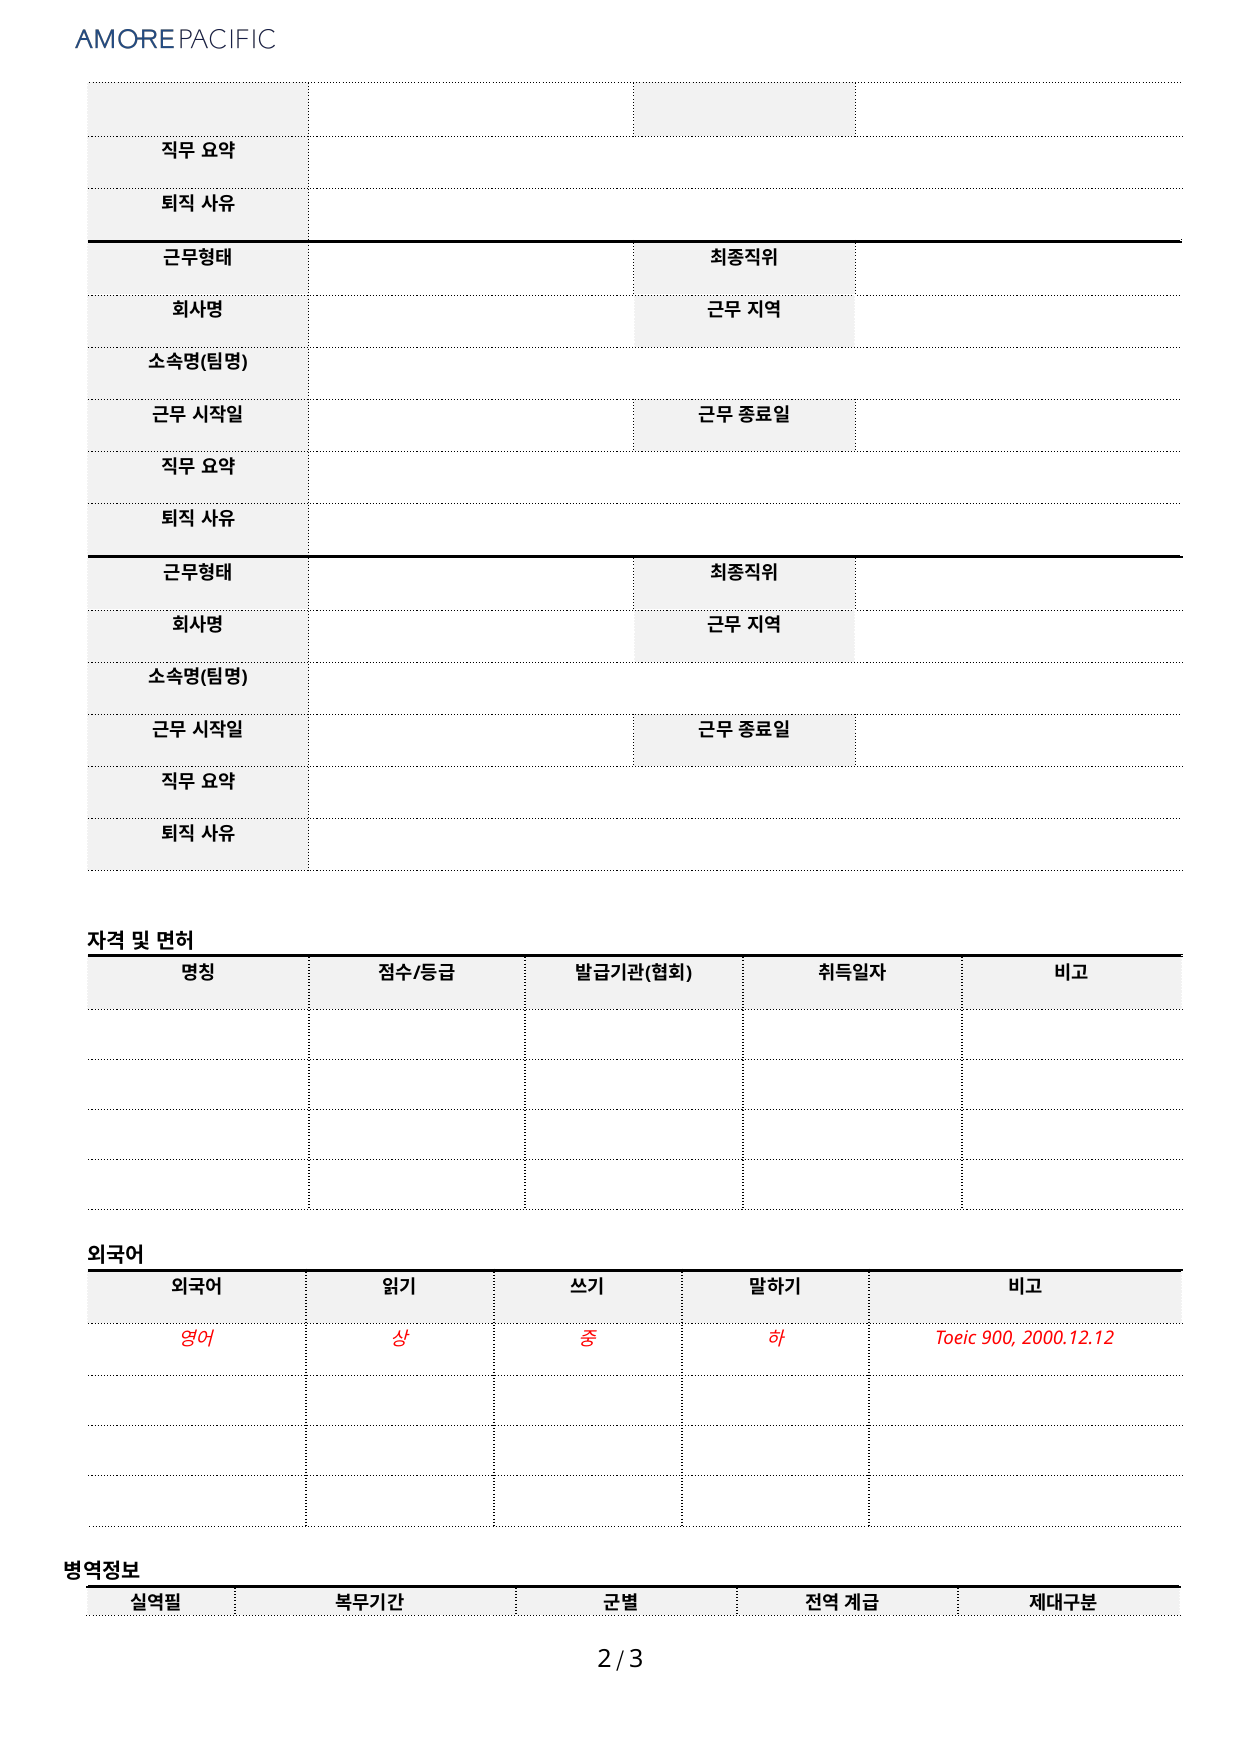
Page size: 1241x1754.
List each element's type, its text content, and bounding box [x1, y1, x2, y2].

table_cell [309, 188, 1183, 240]
table_cell 취득일자 [743, 957, 962, 1009]
table_cell [855, 82, 1183, 136]
table_cell [962, 1109, 1182, 1159]
table_cell [309, 399, 634, 451]
table_cell [309, 818, 1182, 870]
table_cell 근무 지역 [634, 295, 855, 347]
table_cell 퇴직 사유 [87, 503, 309, 555]
table_cell [525, 1059, 743, 1109]
table_cell [87, 1009, 309, 1059]
table_cell 최종직위 [634, 243, 855, 294]
table_cell [962, 1009, 1182, 1059]
table_cell 외국어 [87, 1209, 1182, 1268]
table_cell 근무 시작일 [87, 82, 309, 136]
table_cell [309, 243, 634, 294]
text 병역정보 [64, 1554, 1165, 1585]
table_cell 비고 [962, 957, 1182, 1009]
table_cell [309, 610, 634, 662]
table_cell 자격 및 면허 [87, 870, 1182, 954]
table_cell 소속명(팀명) [87, 347, 309, 399]
table_cell [309, 451, 1181, 503]
table_cell [306, 1375, 493, 1425]
table_cell [309, 714, 634, 766]
table_cell [869, 1375, 1182, 1425]
table_cell [682, 1425, 869, 1475]
table_cell [309, 136, 1183, 188]
table_cell 근무형태 [87, 558, 309, 609]
table_cell 비고 [869, 1272, 1182, 1323]
table_cell [869, 1475, 1182, 1526]
table_cell [494, 1475, 682, 1526]
table_cell [87, 1425, 306, 1475]
table_cell [743, 1059, 962, 1109]
table_cell [743, 1009, 962, 1059]
table_cell 근무 종료일 [634, 714, 855, 766]
table_header 제대구분 [958, 1588, 1180, 1615]
table_cell [855, 714, 1182, 766]
table_cell 외국어 [87, 1271, 306, 1323]
table_cell 최종직위 [634, 558, 855, 609]
table_cell [494, 1375, 682, 1425]
table_cell [309, 662, 1182, 714]
table_cell [494, 1425, 682, 1475]
table_cell [743, 1109, 962, 1159]
table_cell [855, 243, 1181, 294]
table_cell [855, 399, 1181, 451]
table_cell [682, 1375, 869, 1425]
table_cell [87, 1159, 309, 1209]
table_cell [306, 1475, 493, 1526]
table_cell [855, 295, 1181, 347]
table_cell [87, 1109, 309, 1159]
table_cell [855, 558, 1182, 609]
table_header 전역 계급 [737, 1588, 958, 1615]
table_cell [962, 1159, 1182, 1209]
table_cell 퇴직 사유 [87, 188, 309, 240]
table_cell 점수/등급 [309, 957, 524, 1009]
table_cell 근무형태 [87, 243, 309, 294]
table_cell 소속명(팀명) [87, 662, 309, 714]
table_cell 발급기관(협회) [525, 957, 743, 1009]
table_header 군별 [516, 1588, 737, 1615]
table_cell 상 [306, 1323, 493, 1375]
table_cell 명칭 [87, 955, 309, 1009]
table_cell 근무 시작일 [87, 714, 309, 766]
table_cell [309, 503, 1181, 555]
table_cell [309, 1109, 524, 1159]
table_cell [309, 347, 1181, 399]
table_cell [525, 1159, 743, 1209]
table_cell [525, 1109, 743, 1159]
table_cell [743, 1159, 962, 1209]
table_header 실역필 [87, 1588, 235, 1615]
table_cell [87, 1059, 309, 1109]
table_cell [309, 82, 634, 136]
table_cell 회사명 [87, 295, 309, 347]
table_cell 중 [494, 1323, 682, 1375]
table_cell [525, 1009, 743, 1059]
table_cell [309, 1159, 524, 1209]
table_cell 말하기 [682, 1272, 869, 1323]
table_cell [309, 766, 1182, 818]
table_cell 근무 종료일 [634, 82, 855, 136]
table_cell [309, 1009, 524, 1059]
table_cell [962, 1059, 1182, 1109]
table_cell [87, 1475, 306, 1526]
table_cell [869, 1425, 1182, 1475]
table_cell 직무 요약 [87, 136, 309, 188]
table_cell 직무 요약 [87, 766, 309, 818]
table_cell [87, 1375, 306, 1425]
table_cell 근무 종료일 [634, 399, 855, 451]
table_cell 근무 지역 [634, 610, 855, 662]
table_cell 회사명 [87, 610, 309, 662]
table_cell 퇴직 사유 [87, 818, 309, 870]
table_cell 근무 시작일 [87, 399, 309, 451]
table_cell [306, 1425, 493, 1475]
table_cell 직무 요약 [87, 451, 309, 503]
table_cell 하 [682, 1323, 869, 1375]
picture [75, 29, 275, 52]
table_cell [309, 1059, 524, 1109]
table_cell [682, 1475, 869, 1526]
table_cell [309, 558, 634, 609]
table_cell [309, 295, 634, 347]
table_cell 영어 [87, 1323, 306, 1375]
table_header 복무기간 [235, 1588, 516, 1615]
table_cell 쓰기 [494, 1272, 682, 1323]
table_cell 읽기 [306, 1272, 493, 1323]
table_cell Toeic 900, 2000.12.12 [869, 1323, 1182, 1375]
table_cell [855, 610, 1182, 662]
